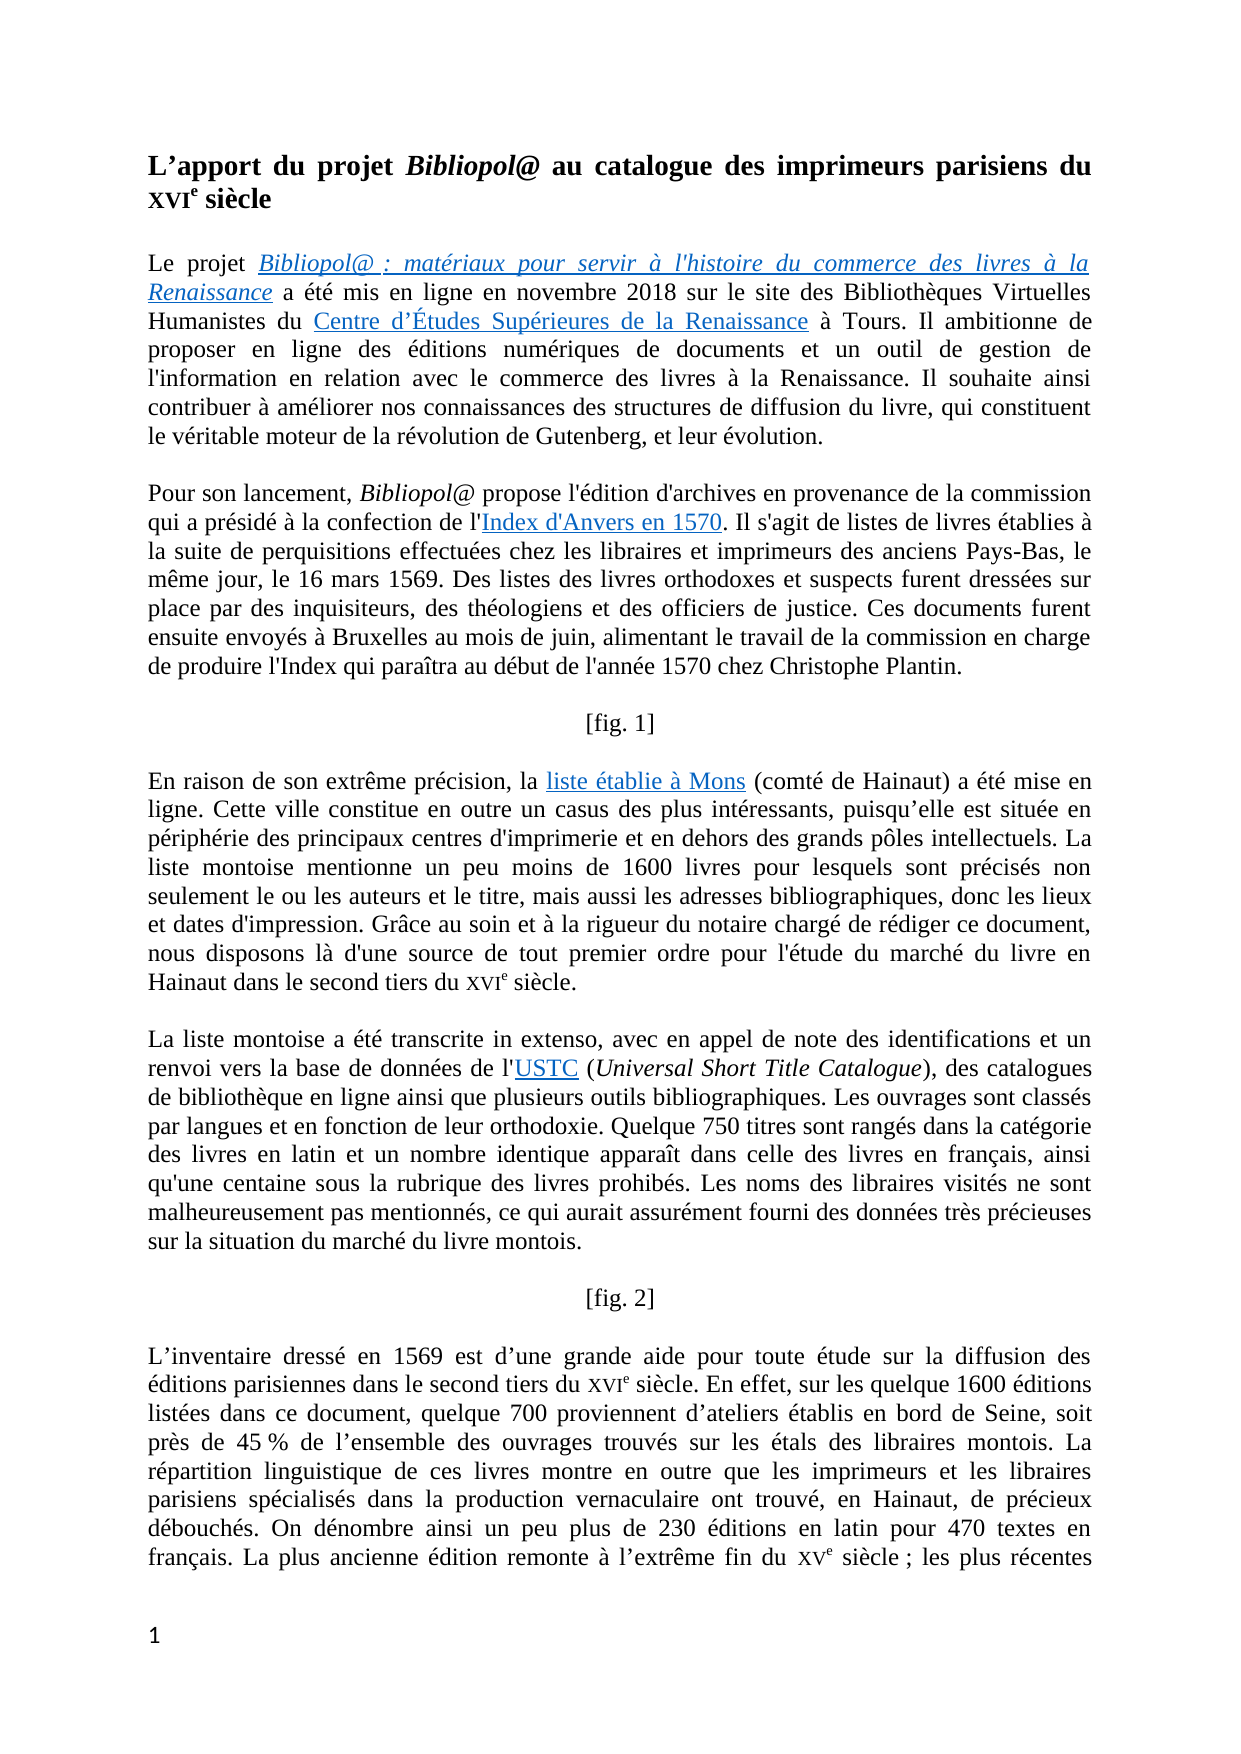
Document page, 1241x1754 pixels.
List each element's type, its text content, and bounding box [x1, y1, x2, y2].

text [fig. 2] [148, 1283, 1093, 1312]
text [fig. 1] [148, 708, 1093, 737]
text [148, 1341, 1093, 1571]
text En raison de son extrême précision, la liste établie à Mons (comté de Hainaut) a été mise en ligne. Cette ville constitue en outre un casus des plus intéressants, puisqu’elle est située en périphérie des principaux centres d'imprimerie et en dehors des grands pôles intellectuels. La liste montoise mentionne un peu moins de 1600 livres pour lesquels sont précisés non seulement le ou les auteurs et le titre, mais aussi les adresses bibliographiques, donc les lieux et dates d'impression. Grâce au soin et à la rigueur du notaire chargé de rédiger ce document, nous disposons là d'une source de tout premier ordre pour l'étude du marché du livre en Hainaut dans le second tiers du xvie siècle. [148, 766, 1093, 996]
text Le projet Bibliopol@ : matériaux pour servir à l'histoire du commerce des livres à la Renaissance a été mis en ligne en novembre 2018 sur le site des Bibliothèques Virtuelles Humanistes du Centre d’Études Supérieures de la Renaissance à Tours. Il ambitionne de proposer en ligne des éditions numériques de documents et un outil de gestion de l'information en relation avec le commerce des livres à la Renaissance. Il souhaite ainsi contribuer à améliorer nos connaissances des structures de diffusion du livre, qui constituent le véritable moteur de la révolution de Gutenberg, et leur évolution. [148, 248, 1093, 449]
text La liste montoise a été transcrite in extenso, avec en appel de note des identifications et un renvoi vers la base de données de l'USTC (Universal Short Title Catalogue), des catalogues de bibliothèque en ligne ainsi que plusieurs outils bibliographiques. Les ouvrages sont classés par langues et en fonction de leur orthodoxie. Quelque 750 titres sont rangés dans la catégorie des livres en latin et un nombre identique apparaît dans celle des livres en français, ainsi qu'une centaine sous la rubrique des livres prohibés. Les noms des libraires visités ne sont malheureusement pas mentionnés, ce qui aurait assurément fourni des données très précieuses sur la situation du marché du livre montois. [148, 1024, 1093, 1254]
text Pour son lancement, Bibliopol@ propose l'édition d'archives en provenance de la commission qui a présidé à la confection de l'Index d'Anvers en 1570. Il s'agit de listes de livres établies à la suite de perquisitions effectuées chez les libraires et imprimeurs des anciens Pays-Bas, le même jour, le 16 mars 1569. Des listes des livres orthodoxes et suspects furent dressées sur place par des inquisiteurs, des théologiens et des officiers de justice. Ces documents furent ensuite envoyés à Bruxelles au mois de juin, alimentant le travail de la commission en charge de produire l'Index qui paraîtra au début de l'année 1570 chez Christophe Plantin. [148, 478, 1093, 679]
text L’apport du projet Bibliopol@ au catalogue des imprimeurs parisiens du xvie siècle [148, 148, 1093, 215]
